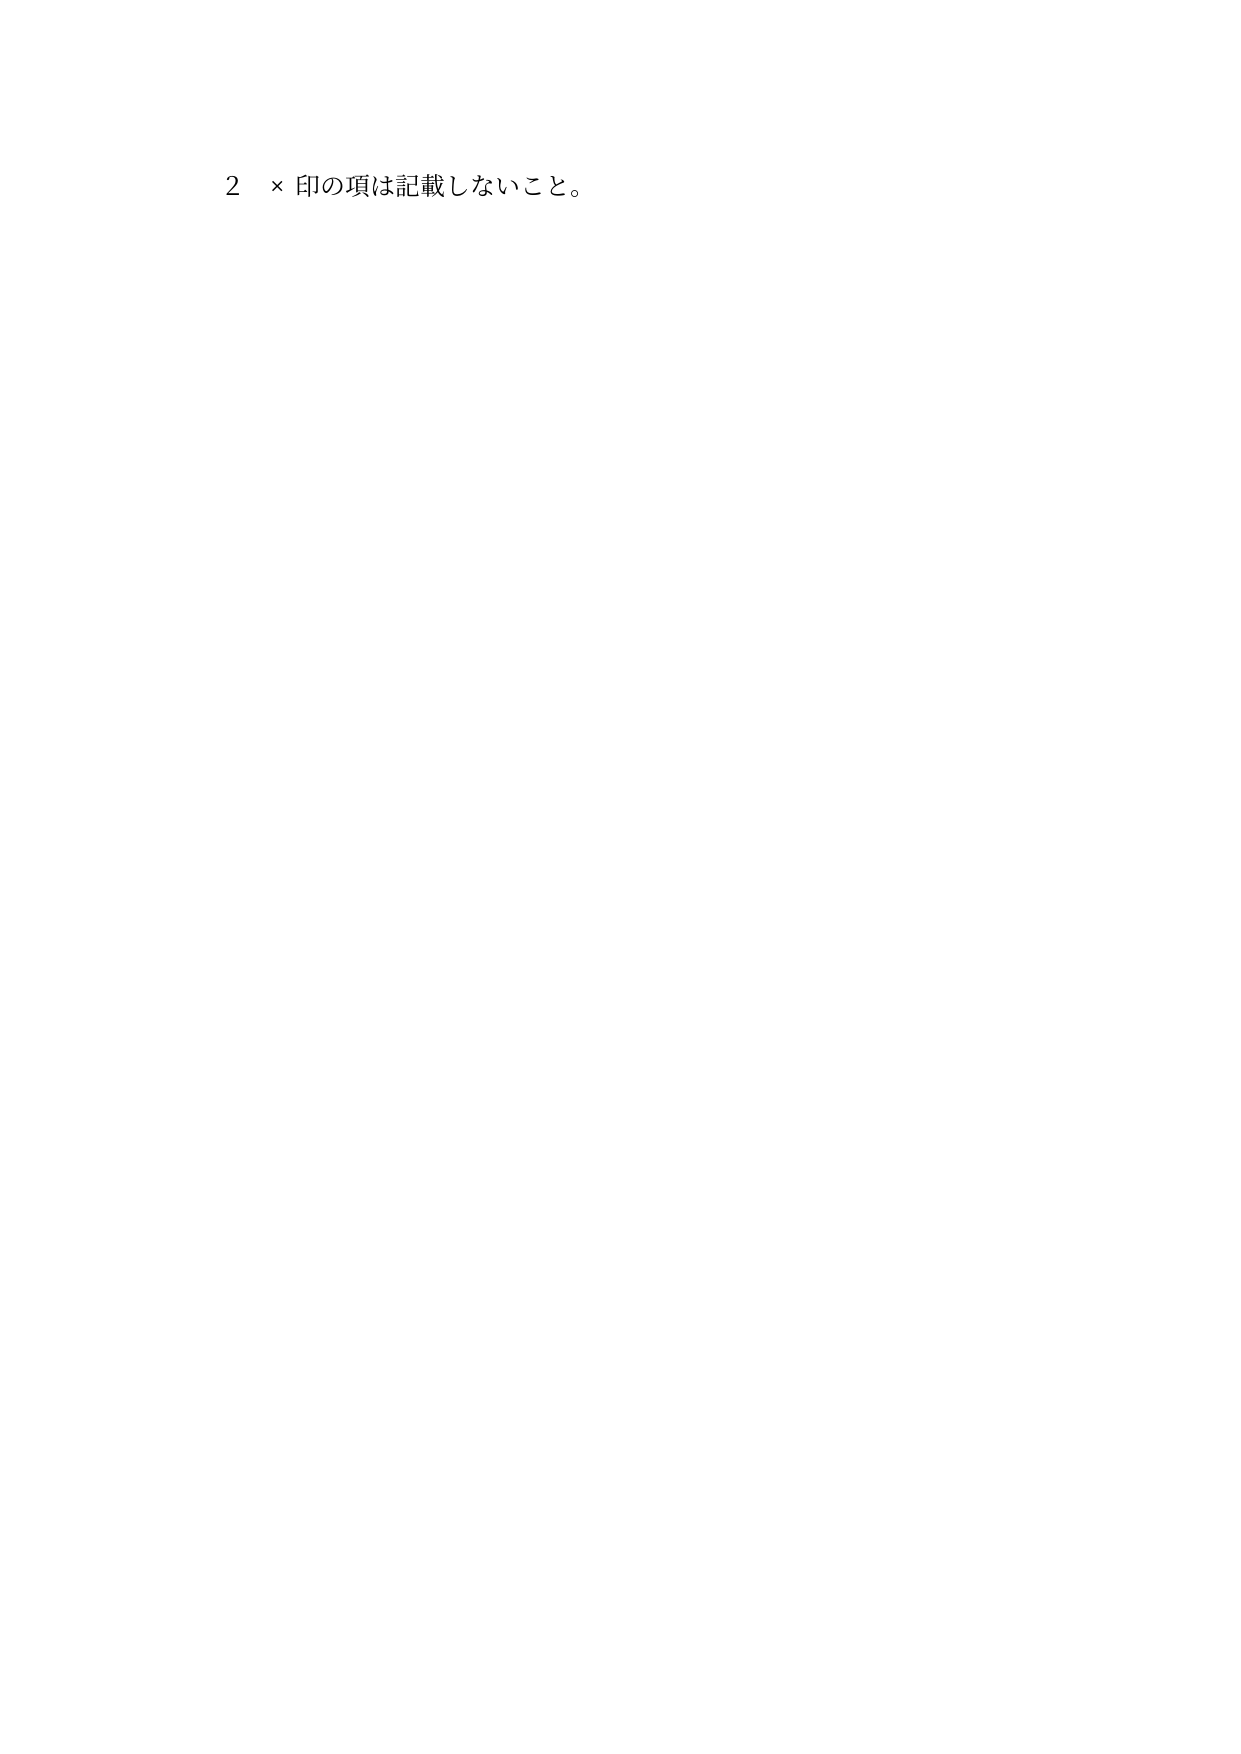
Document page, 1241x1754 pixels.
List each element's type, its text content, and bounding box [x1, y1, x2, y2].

text ２ ×印の項は記載しないこと。 [120, 167, 1120, 204]
